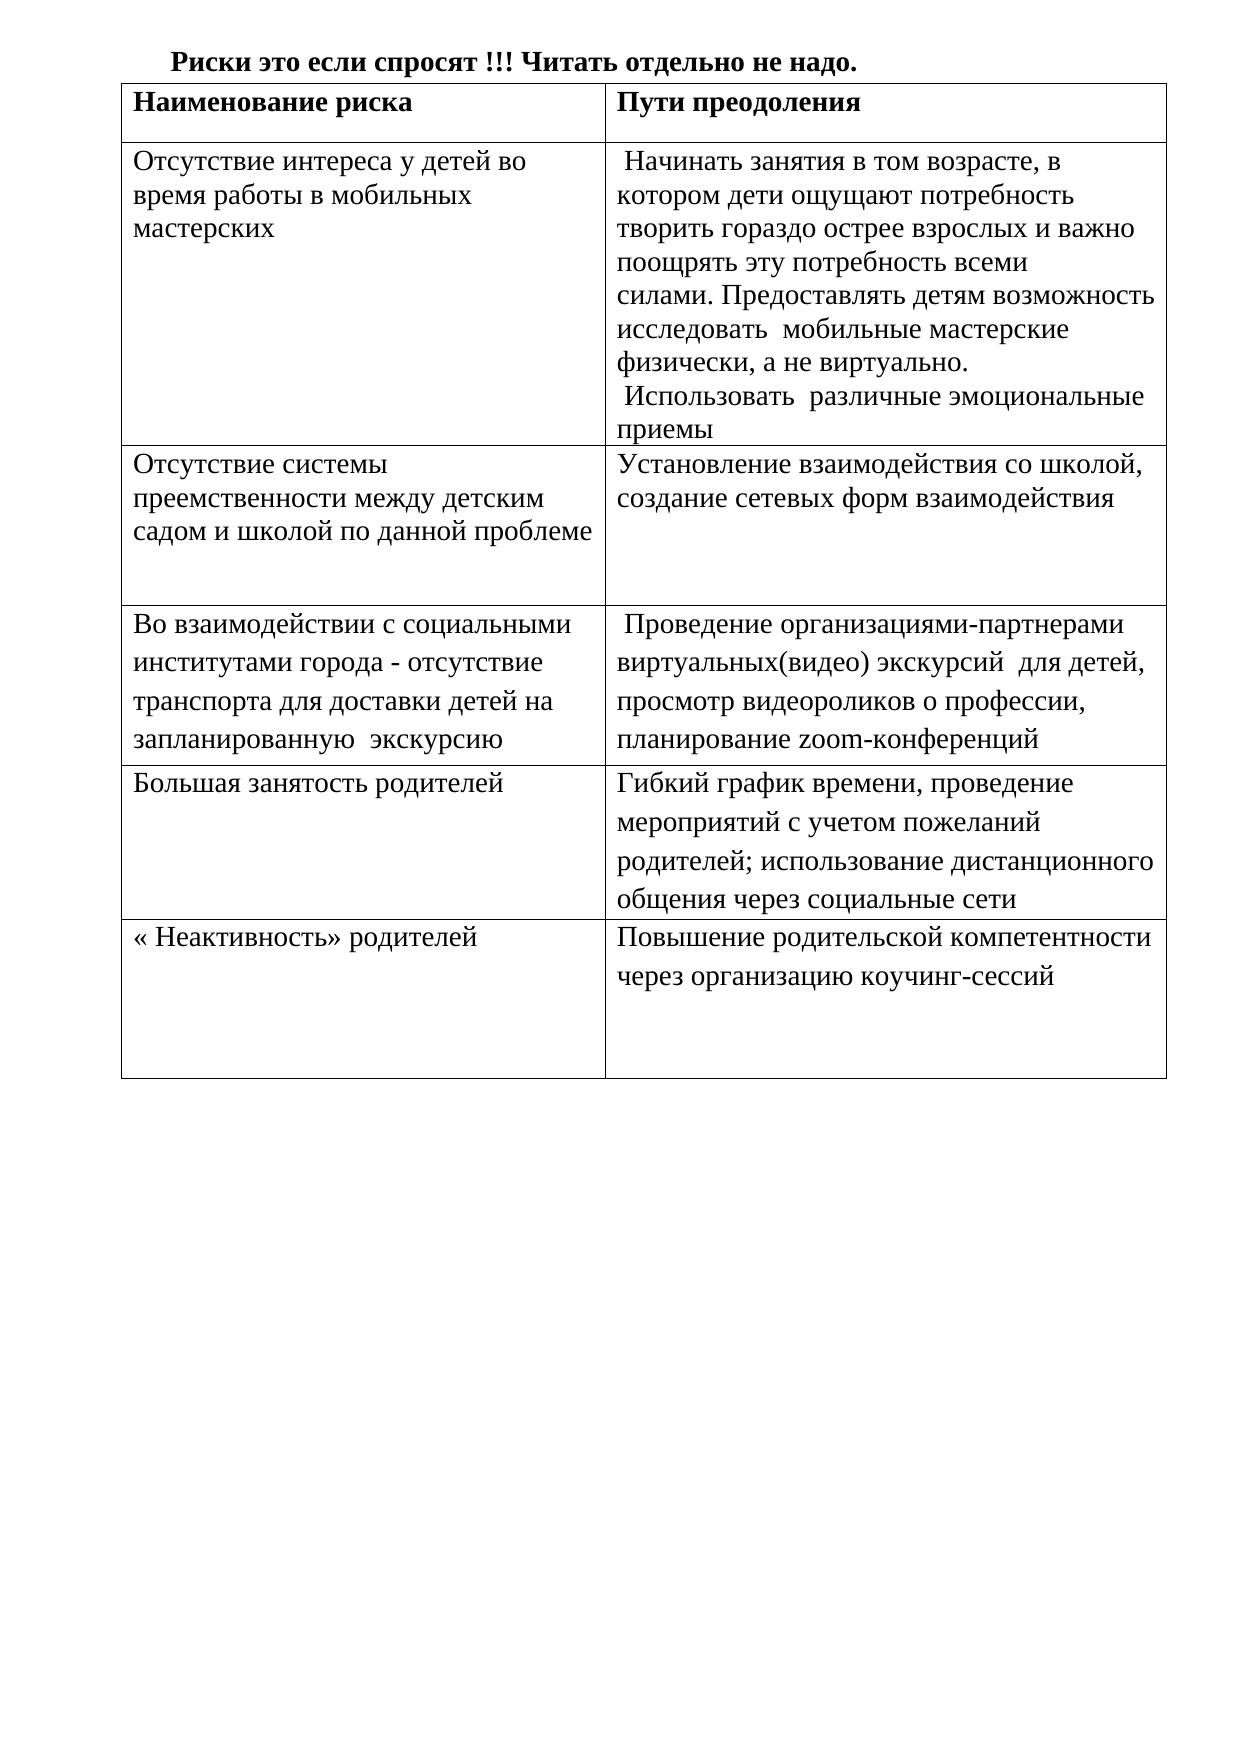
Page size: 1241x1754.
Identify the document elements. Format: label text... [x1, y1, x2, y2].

text Риски это если спросят !!! Читать отдельно не надо. [170, 44, 1152, 78]
table_cell Гибкий график времени, проведение мероприятий с учетом пожеланий родителей; использование дистанционного общения через социальные сети [606, 766, 1166, 918]
table_cell Отсутствие интереса у детей во время работы в мобильных мастерских [122, 143, 605, 445]
table_cell Проведение организациями-партнерами виртуальных(видео) экскурсий для детей, просмотр видеороликов о профессии, планирование zoom-конференций [606, 606, 1166, 764]
table_cell Начинать занятия в том возрасте, в котором дети ощущают потребность творить гораздо острее взрослых и важно поощрять эту потребность всеми силами. Предоставлять детям возможность исследовать мобильные мастерские физически, а не виртуально. Использовать различные эмоциональные приемы [606, 143, 1166, 445]
table_cell Установление взаимодействия со школой, создание сетевых форм взаимодействия [606, 446, 1166, 605]
table_cell Во взаимодействии с социальными институтами города - отсутствие транспорта для доставки детей на запланированную экскурсию [122, 606, 605, 764]
table_cell Отсутствие системы преемственности между детским садом и школой по данной проблеме [122, 446, 605, 605]
table_cell Большая занятость родителей [122, 766, 605, 918]
table_cell Повышение родительской компетентности через организацию коучинг-сессий [606, 920, 1166, 1078]
table_header Пути преодоления [606, 84, 1166, 142]
table_cell « Неактивность» родителей [122, 920, 605, 1078]
table_header Наименование риска [122, 84, 605, 142]
